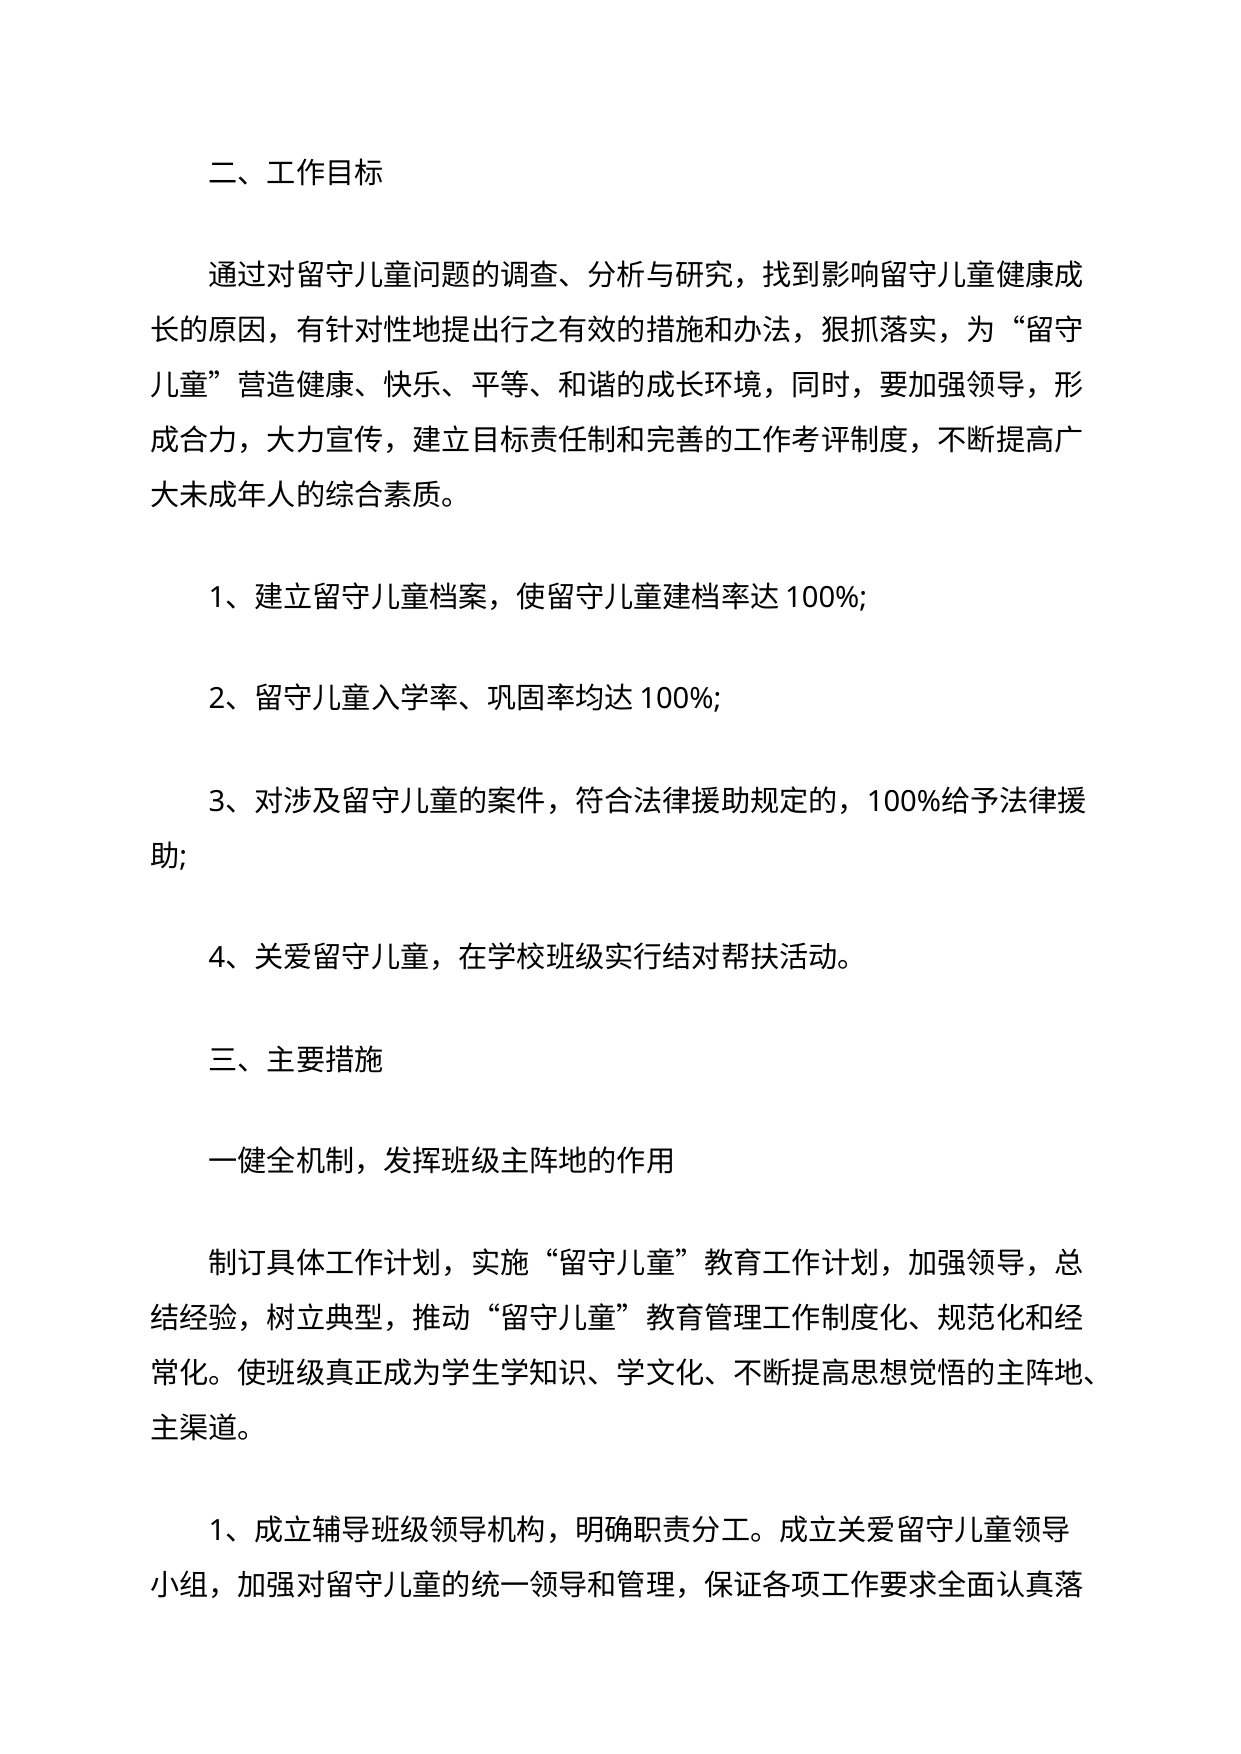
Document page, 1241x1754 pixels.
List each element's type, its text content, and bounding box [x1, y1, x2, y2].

text 3、对涉及留守儿童的案件，符合法律援助规定的，100%给予法律援助; [150, 777, 1090, 874]
text 2、留守儿童入学率、巩固率均达100%; [150, 675, 1090, 717]
text 一健全机制，发挥班级主阵地的作用 [150, 1138, 1090, 1180]
text 通过对留守儿童问题的调查、分析与研究，找到影响留守儿童健康成长的原因，有针对性地提出行之有效的措施和办法，狠抓落实，为“留守儿童”营造健康、快乐、平等、和谐的成长环境，同时，要加强领导，形成合力，大力宣传，建立目标责任制和完善的工作考评制度，不断提高广大未成年人的综合素质。 [150, 252, 1090, 514]
text 制订具体工作计划，实施“留守儿童”教育工作计划，加强领导，总结经验，树立典型，推动“留守儿童”教育管理工作制度化、规范化和经常化。使班级真正成为学生学知识、学文化、不断提高思想觉悟的主阵地、主渠道。 [150, 1239, 1090, 1447]
text 1、建立留守儿童档案，使留守儿童建档率达100%; [150, 573, 1090, 616]
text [150, 1506, 1090, 1603]
text 4、关爱留守儿童，在学校班级实行结对帮扶活动。 [150, 934, 1090, 976]
text 三、主要措施 [150, 1036, 1090, 1078]
text 二、工作目标 [150, 150, 1090, 192]
